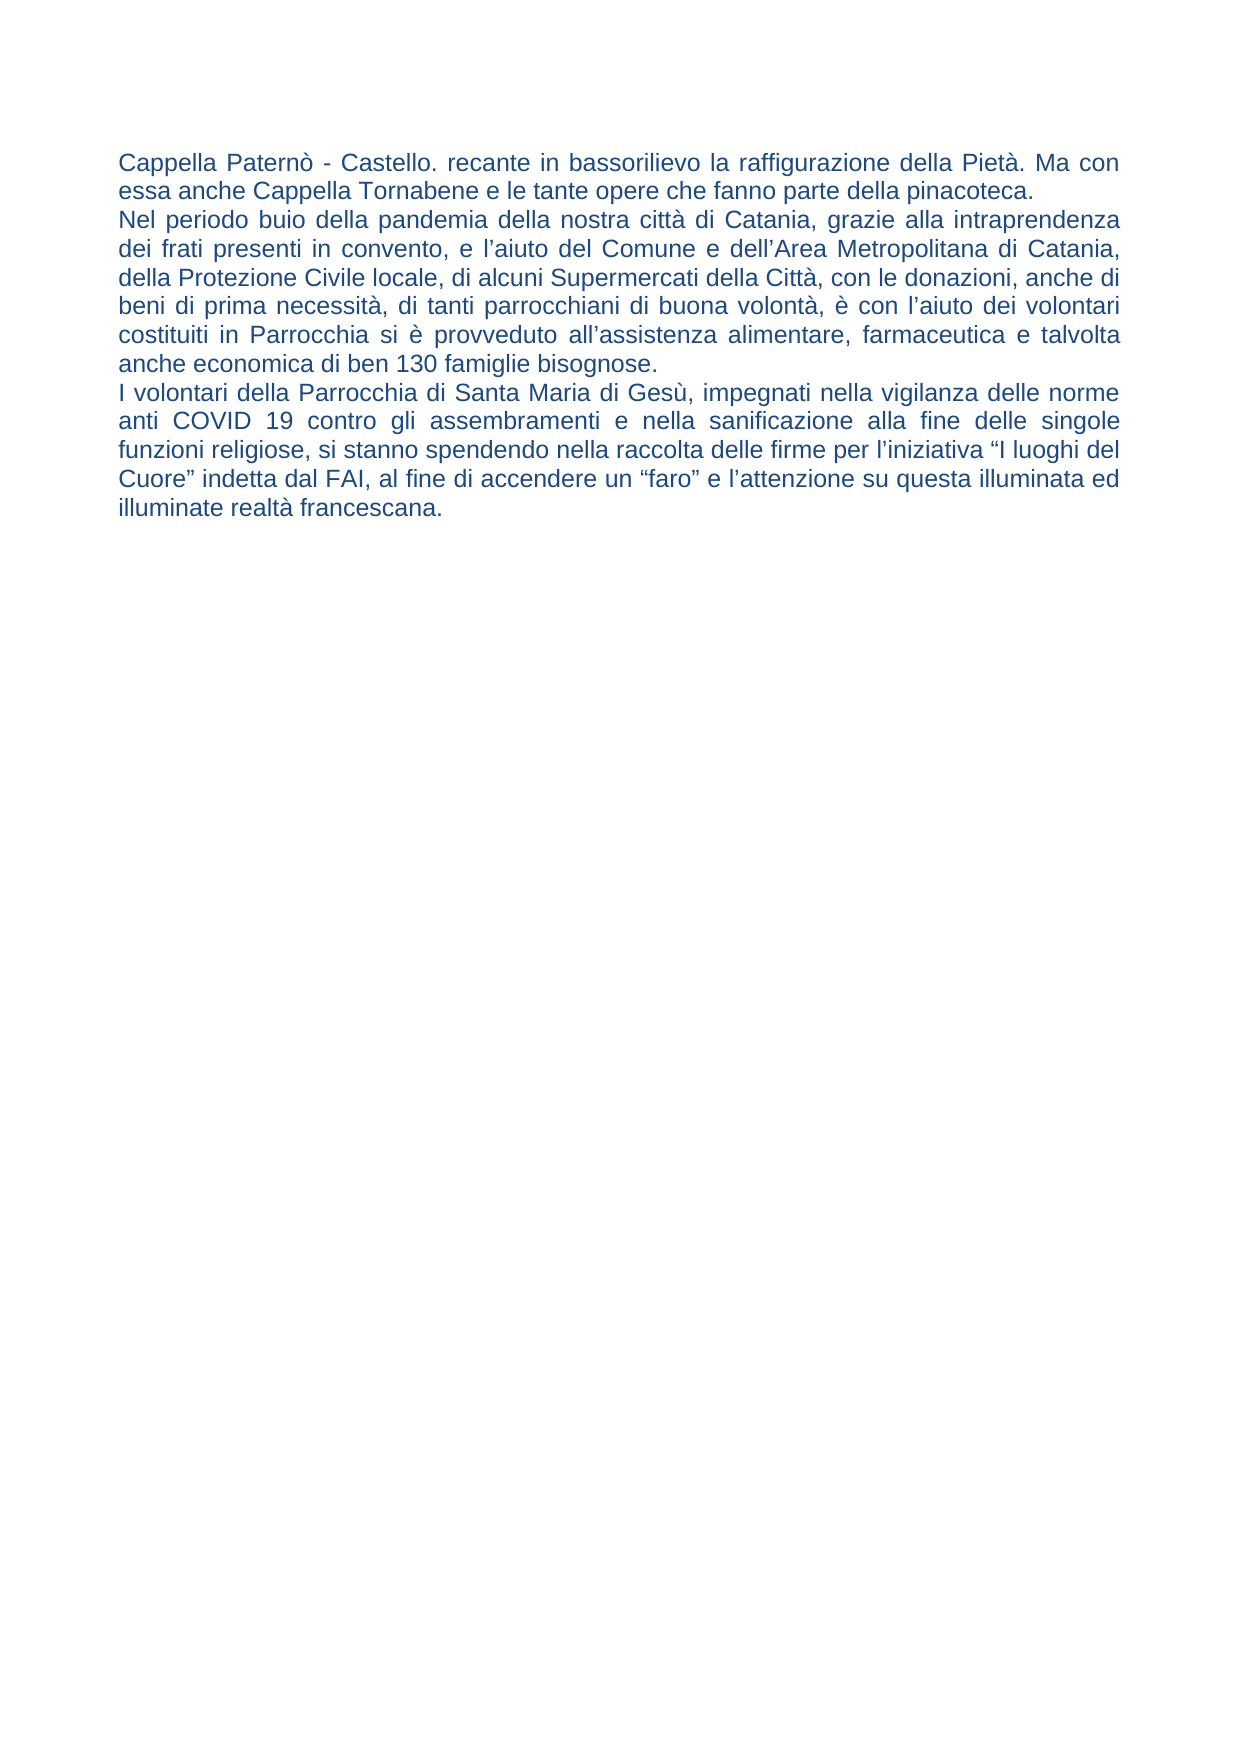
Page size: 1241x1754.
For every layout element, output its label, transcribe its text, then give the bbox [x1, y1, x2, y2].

text Nel periodo buio della pandemia della nostra città di Catania, grazie alla intraprendenza dei frati presenti in convento, e l’aiuto del Comune e dell’Area Metropolitana di Catania, della Protezione Civile locale, di alcuni Supermercati della Città, con le donazioni, anche di beni di prima necessità, di tanti parrocchiani di buona volontà, è con l’aiuto dei volontari costituiti in Parrocchia si è provveduto all’assistenza alimentare, farmaceutica e talvolta anche economica di ben 130 famiglie bisognose. [118, 205, 1122, 378]
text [118, 148, 1122, 205]
text I volontari della Parrocchia di Santa Maria di Gesù, impegnati nella vigilanza delle norme anti COVID 19 contro gli assembramenti e nella sanificazione alla fine delle singole funzioni religiose, si stanno spendendo nella raccolta delle firme per l’iniziativa “I luoghi del Cuore” indetta dal FAI, al fine di accendere un “faro” e l’attenzione su questa illuminata ed illuminate realtà francescana. [118, 378, 1122, 521]
